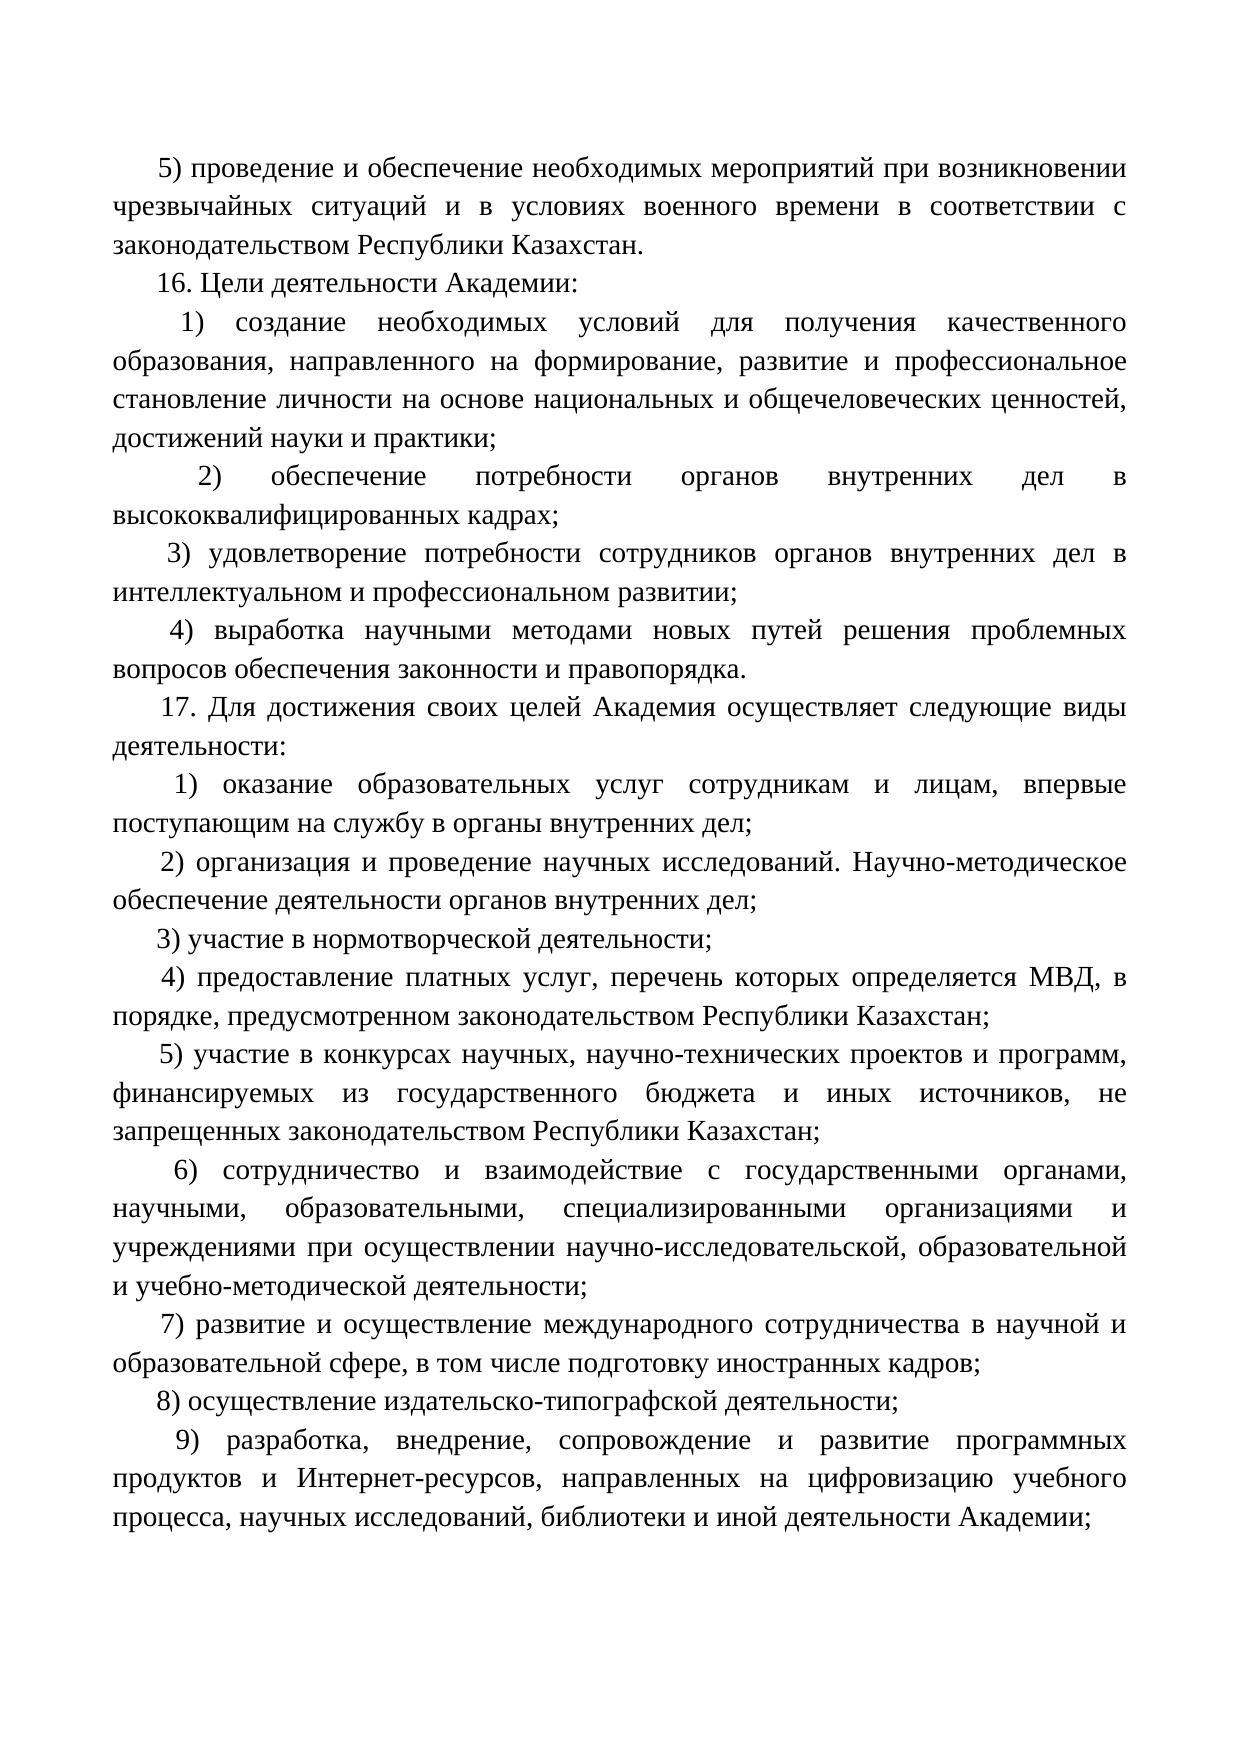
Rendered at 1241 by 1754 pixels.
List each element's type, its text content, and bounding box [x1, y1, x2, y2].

text 5) участие в конкурсах научных, научно-технических проектов и программ, финансируемых из государственного бюджета и иных источников, не запрещенных законодательством Республики Казахстан; [112, 1036, 1128, 1147]
text 4) выработка научными методами новых путей решения проблемных вопросов обеспечения законности и правопорядка. [112, 612, 1128, 684]
text 1) создание необходимых условий для получения качественного образования, направленного на формирование, развитие и профессиональное становление личности на основе национальных и общечеловеческих ценностей, достижений науки и практики; [112, 304, 1128, 453]
text 3) участие в нормотворческой деятельности; [112, 921, 1128, 954]
text 6) сотрудничество и взаимодействие с государственными органами, научными, образовательными, специализированными организациями и учреждениями при осуществлении научно-исследовательской, образовательной и учебно-методической деятельности; [112, 1152, 1128, 1301]
text 8) осуществление издательско-типографской деятельности; [112, 1383, 1128, 1417]
text 17. Для достижения своих целей Академия осуществляет следующие виды деятельности: [112, 689, 1128, 762]
text 3) удовлетворение потребности сотрудников органов внутренних дел в интеллектуальном и профессиональном развитии; [112, 535, 1128, 607]
text 5) проведение и обеспечение необходимых мероприятий при возникновении чрезвычайных ситуаций и в условиях военного времени в соответствии с законодательством Республики Казахстан. [112, 150, 1128, 261]
text 16. Цели деятельности Академии: [112, 266, 1128, 299]
text 4) предоставление платных услуг, перечень которых определяется МВД, в порядке, предусмотренном законодательством Республики Казахстан; [112, 959, 1128, 1031]
text 9) разработка, внедрение, сопровождение и развитие программных продуктов и Интернет-ресурсов, направленных на цифровизацию учебного процесса, научных исследований, библиотеки и иной деятельности Академии; [112, 1422, 1128, 1532]
text 1) оказание образовательных услуг сотрудникам и лицам, впервые поступающим на службу в органы внутренних дел; [112, 767, 1128, 839]
text 2) обеспечение потребности органов внутренних дел в высококвалифицированных кадрах; [112, 458, 1128, 530]
text 7) развитие и осуществление международного сотрудничества в научной и образовательной сфере, в том числе подготовку иностранных кадров; [112, 1306, 1128, 1378]
text 2) организация и проведение научных исследований. Научно-методическое обеспечение деятельности органов внутренних дел; [112, 844, 1128, 916]
